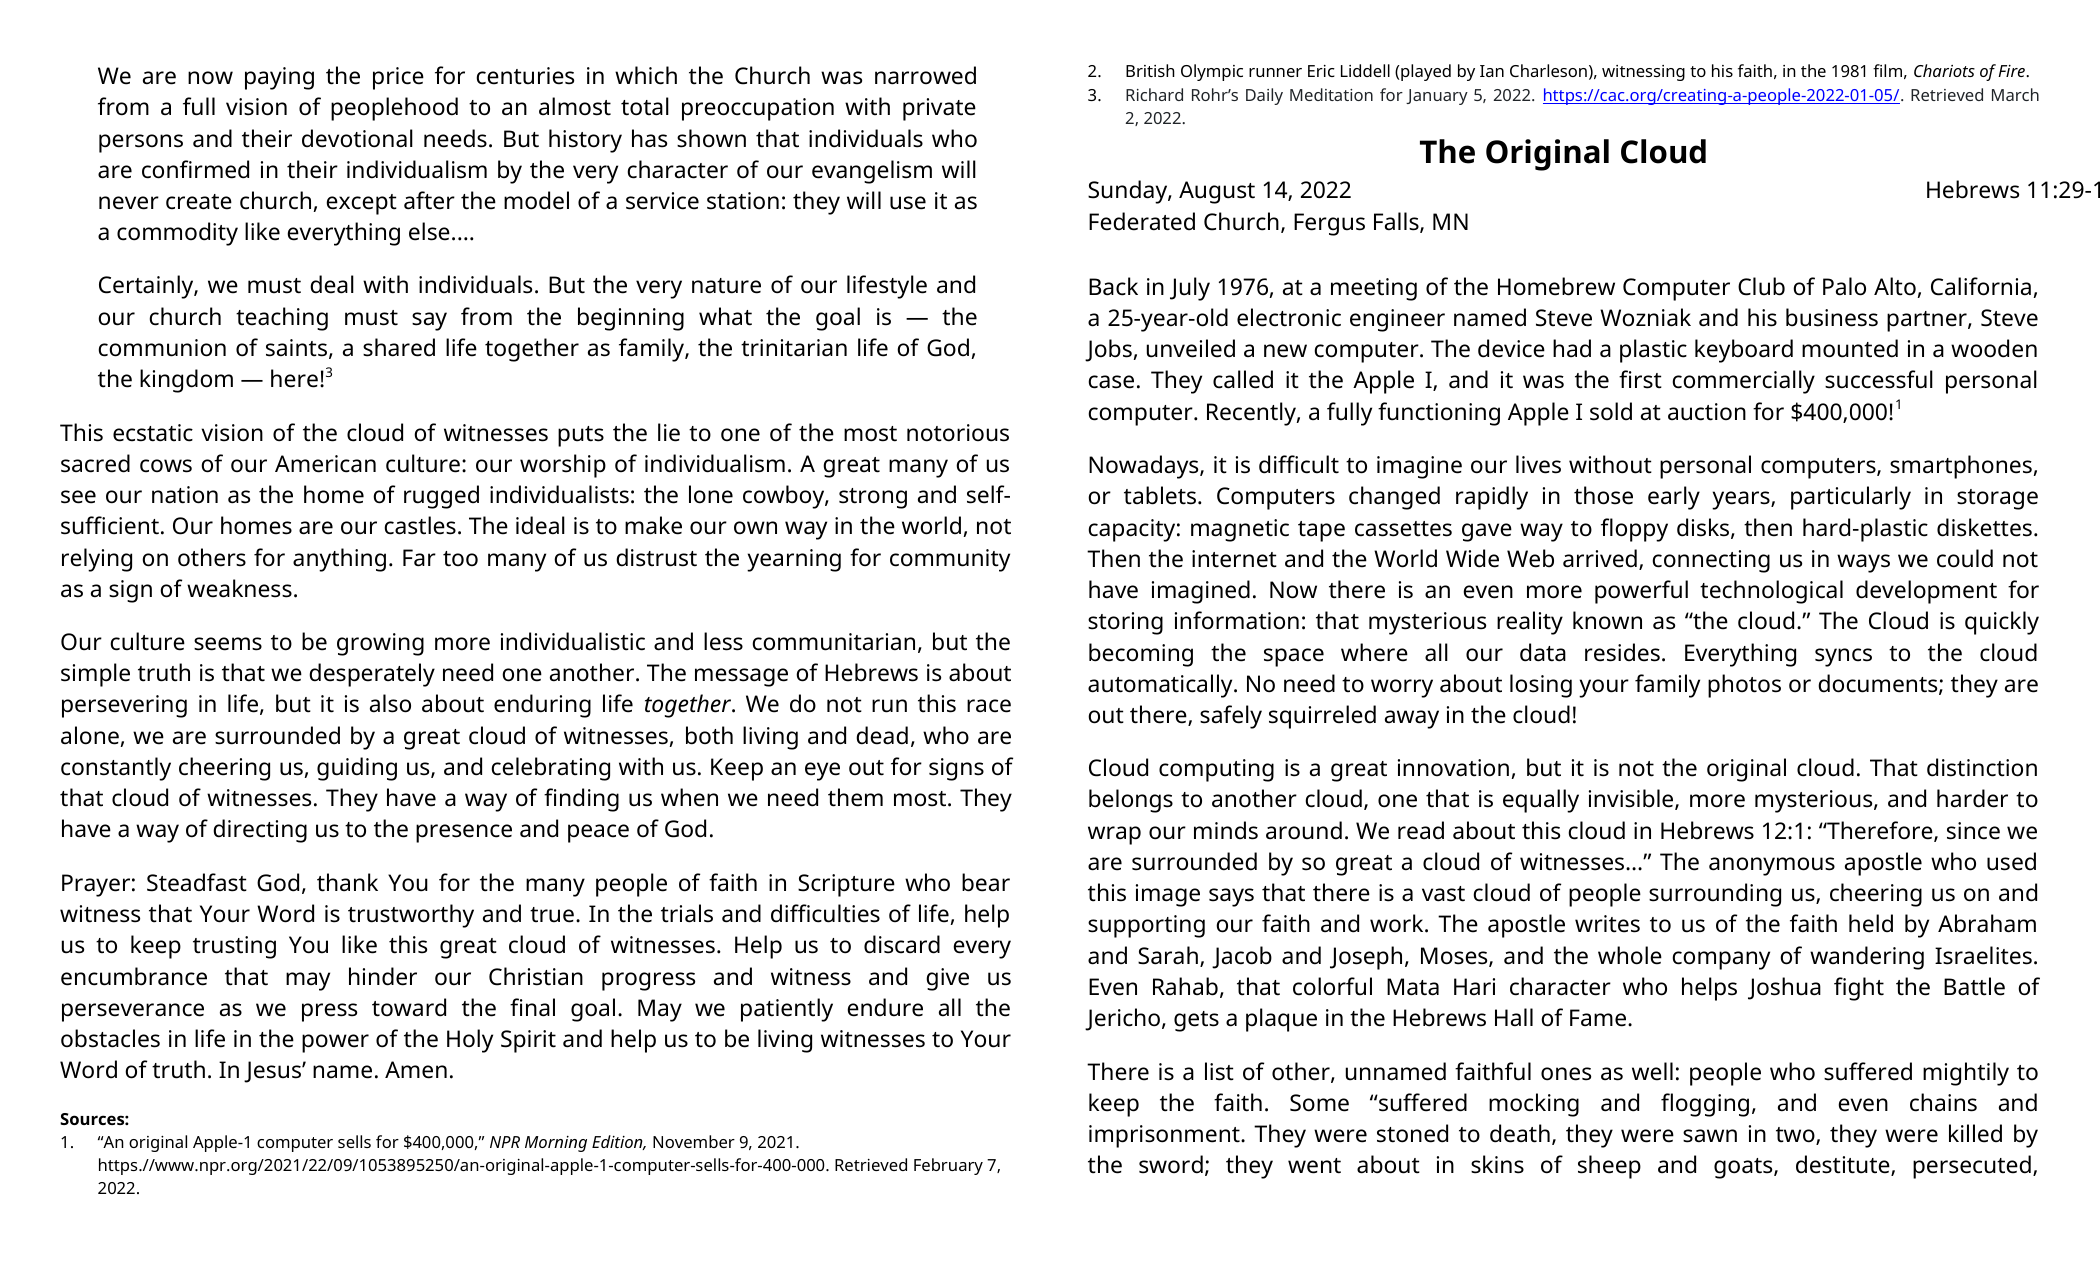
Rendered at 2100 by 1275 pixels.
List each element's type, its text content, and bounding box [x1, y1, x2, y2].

text Federated Church, Fergus Falls, MN [1087, 206, 2040, 237]
text Sunday, August 14, 2022 Hebrews 11:29-12:3 [1087, 174, 2040, 205]
text Nowadays, it is difficult to imagine our lives without personal computers, smartphones, or tablets. Computers changed rapidly in those early years, particularly in storage capacity: magnetic tape cassettes gave way to floppy disks, then hard-plastic diskettes. Then the internet and the World Wide Web arrived, connecting us in ways we could not have imagined. Now there is an even more powerful technological development for storing information: that mysterious reality known as “the cloud.” The Cloud is quickly becoming the space where all our data resides. Everything syncs to the cloud automatically. No need to worry about losing your family photos or documents; they are out there, safely squirreled away in the cloud! [1087, 449, 2040, 730]
list “An original Apple-1 computer sells for $400,000,” NPR Morning Edition, November 9, 2021. https.//www.npr.org/2021/22/09/1053895250/an-original-apple-1-computer-sells-for-400-000. Retrieved February 7, 2022. [60, 1131, 1012, 1199]
text Our culture seems to be growing more individualistic and less communitarian, but the simple truth is that we desperately need one another. The message of Hebrews is about persevering in life, but it is also about enduring life together. We do not run this race alone, we are surrounded by a great cloud of witnesses, both living and dead, who are constantly cheering us, guiding us, and celebrating with us. Keep an eye out for signs of that cloud of witnesses. They have a way of finding us when we need them most. They have a way of directing us to the presence and peace of God. [60, 626, 1012, 845]
list Richard Rohr’s Daily Meditation for January 5, 2022. https://cac.org/creating-a-people-2022-01-05/. Retrieved March 2, 2022. [1087, 84, 2040, 129]
list British Olympic runner Eric Liddell (played by Ian Charleson), witnessing to his faith, in the 1981 film, Chariots of Fire. [1087, 60, 2040, 83]
text Back in July 1976, at a meeting of the Homebrew Computer Club of Palo Alto, California, a 25-year-old electronic engineer named Steve Wozniak and his business partner, Steve Jobs, unveiled a new computer. The device had a plastic keyboard mounted in a wooden case. They called it the Apple I, and it was the first commercially successful personal computer. Recently, a fully functioning Apple I sold at auction for $400,000!1 [1087, 271, 2040, 427]
text Certainly, we must deal with individuals. But the very nature of our lifestyle and our church teaching must say from the beginning what the goal is — the communion of saints, a shared life together as family, the trinitarian life of God, the kingdom — here!3 [97, 269, 979, 394]
text Cloud computing is a great innovation, but it is not the original cloud. That distinction belongs to another cloud, one that is equally invisible, more mysterious, and harder to wrap our minds around. We read about this cloud in Hebrews 12:1: “Therefore, since we are surrounded by so great a cloud of witnesses…” The anonymous apostle who used this image says that there is a vast cloud of people surrounding us, cheering us on and supporting our faith and work. The apostle writes to us of the faith held by Abraham and Sarah, Jacob and Joseph, Moses, and the whole company of wandering Israelites. Even Rahab, that colorful Mata Hari character who helps Joshua fight the Battle of Jericho, gets a plaque in the Hebrews Hall of Fame. [1087, 752, 2040, 1033]
text This ecstatic vision of the cloud of witnesses puts the lie to one of the most notorious sacred cows of our American culture: our worship of individualism. A great many of us see our nation as the home of rugged individualists: the lone cowboy, strong and self-sufficient. Our homes are our castles. The ideal is to make our own way in the world, not relying on others for anything. Far too many of us distrust the yearning for community as a sign of weakness. [60, 416, 1012, 604]
text The Original Cloud [1087, 130, 2040, 173]
text Prayer: Steadfast God, thank You for the many people of faith in Scripture who bear witness that Your Word is trustworthy and true. In the trials and difficulties of life, help us to keep trusting You like this great cloud of witnesses. Help us to discard every encumbrance that may hinder our Christian progress and witness and give us perseverance as we press toward the final goal. May we patiently endure all the obstacles in life in the power of the Holy Spirit and help us to be living witnesses to Your Word of truth. In Jesus’ name. Amen. [60, 867, 1012, 1085]
text We are now paying the price for centuries in which the Church was narrowed from a full vision of peoplehood to an almost total preoccupation with private persons and their devotional needs. But history has shown that individuals who are confirmed in their individualism by the very character of our evangelism will never create church, except after the model of a service station: they will use it as a commodity like everything else.… [97, 60, 979, 247]
text Sources: [60, 1107, 1012, 1130]
